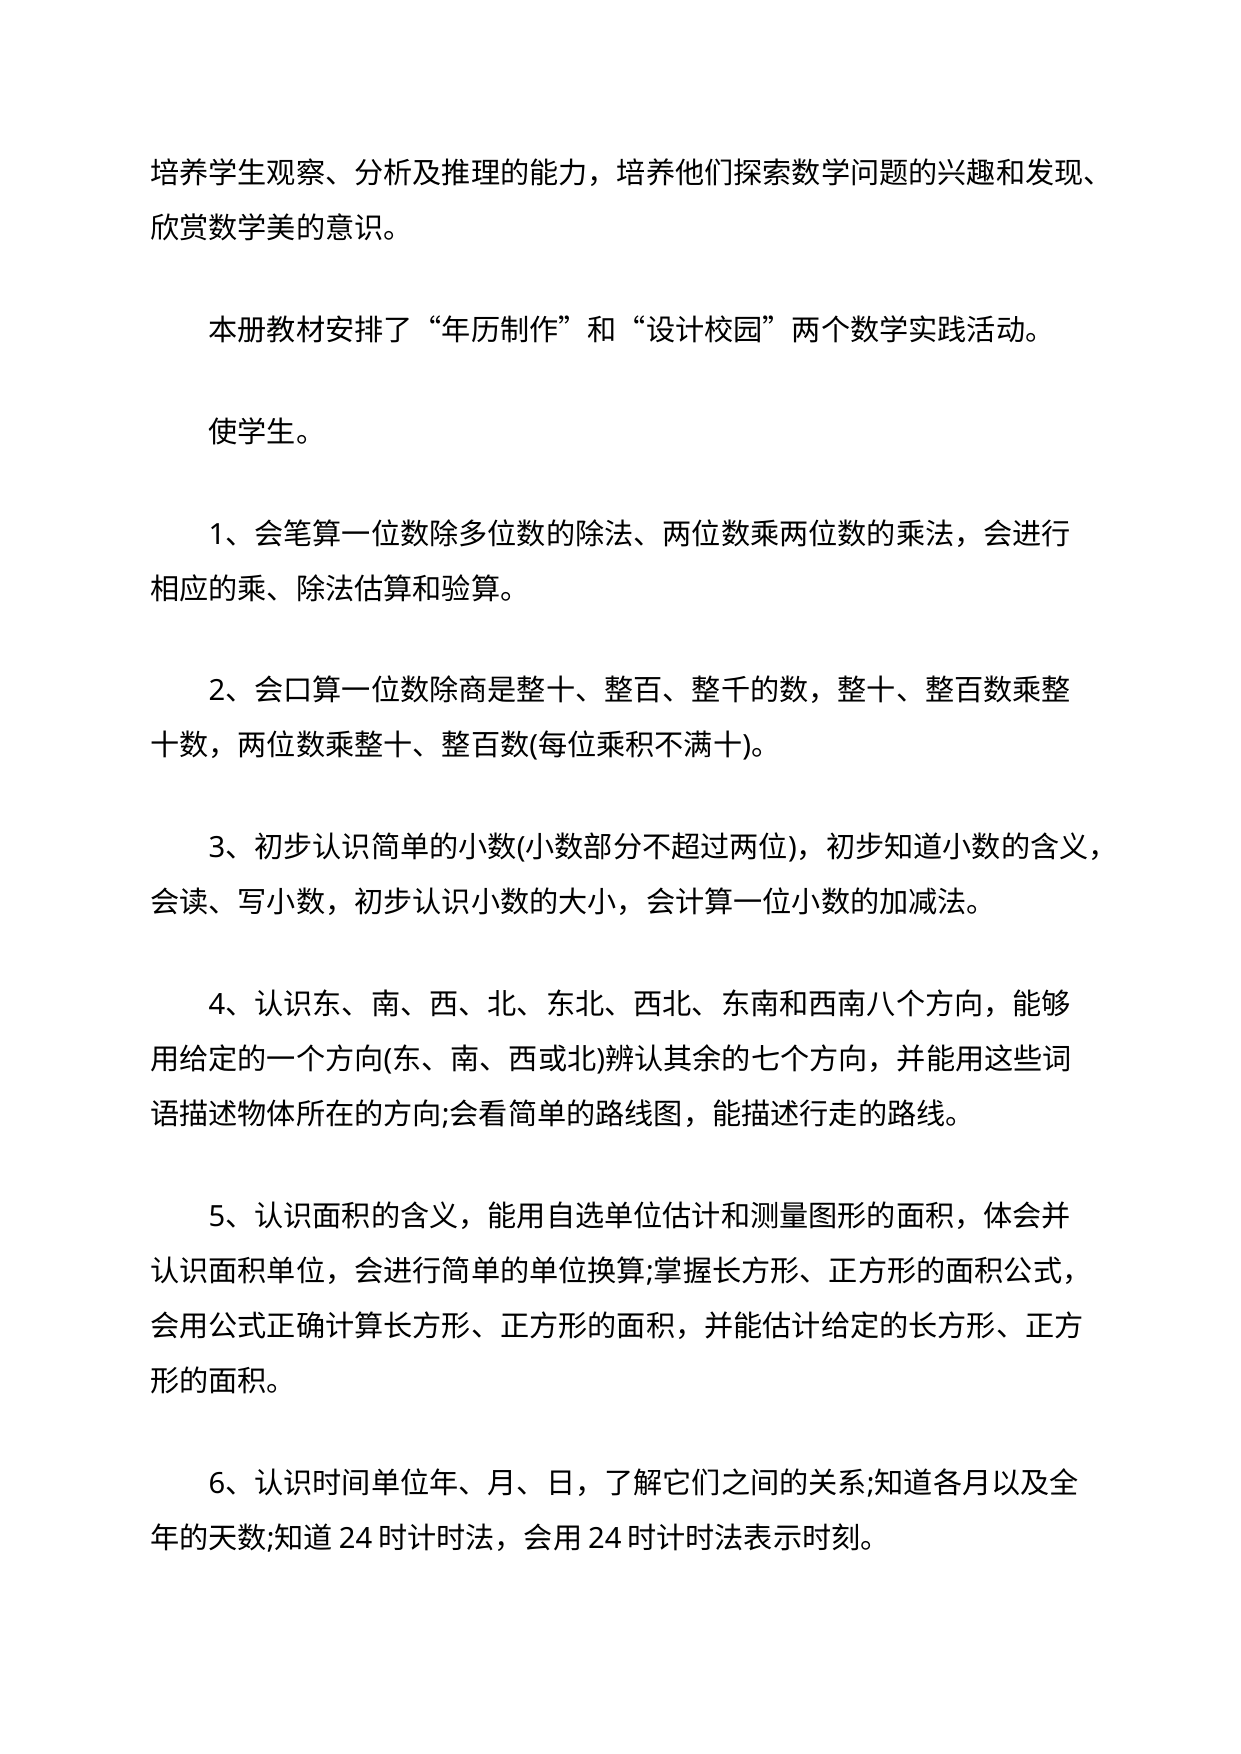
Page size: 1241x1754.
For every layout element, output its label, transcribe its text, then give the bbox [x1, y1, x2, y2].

text 1、会笔算一位数除多位数的除法、两位数乘两位数的乘法，会进行相应的乘、除法估算和验算。 [150, 510, 1090, 607]
text 本册教材安排了“年历制作”和“设计校园”两个数学实践活动。 [150, 307, 1090, 349]
text 2、会口算一位数除商是整十、整百、整千的数，整十、整百数乘整十数，两位数乘整十、整百数(每位乘积不满十)。 [150, 667, 1090, 764]
text 5、认识面积的含义，能用自选单位估计和测量图形的面积，体会并认识面积单位，会进行简单的单位换算;掌握长方形、正方形的面积公式，会用公式正确计算长方形、正方形的面积，并能估计给定的长方形、正方形的面积。 [150, 1193, 1090, 1400]
text 4、认识东、南、西、北、东北、西北、东南和西南八个方向，能够用给定的一个方向(东、南、西或北)辨认其余的七个方向，并能用这些词语描述物体所在的方向;会看简单的路线图，能描述行走的路线。 [150, 981, 1090, 1133]
text 3、初步认识简单的小数(小数部分不超过两位)，初步知道小数的含义，会读、写小数，初步认识小数的大小，会计算一位小数的加减法。 [150, 824, 1090, 921]
text 6、认识时间单位年、月、日，了解它们之间的关系;知道各月以及全年的天数;知道24时计时法，会用24时计时法表示时刻。 [150, 1459, 1090, 1557]
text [150, 150, 1090, 247]
text 使学生。 [150, 408, 1090, 451]
